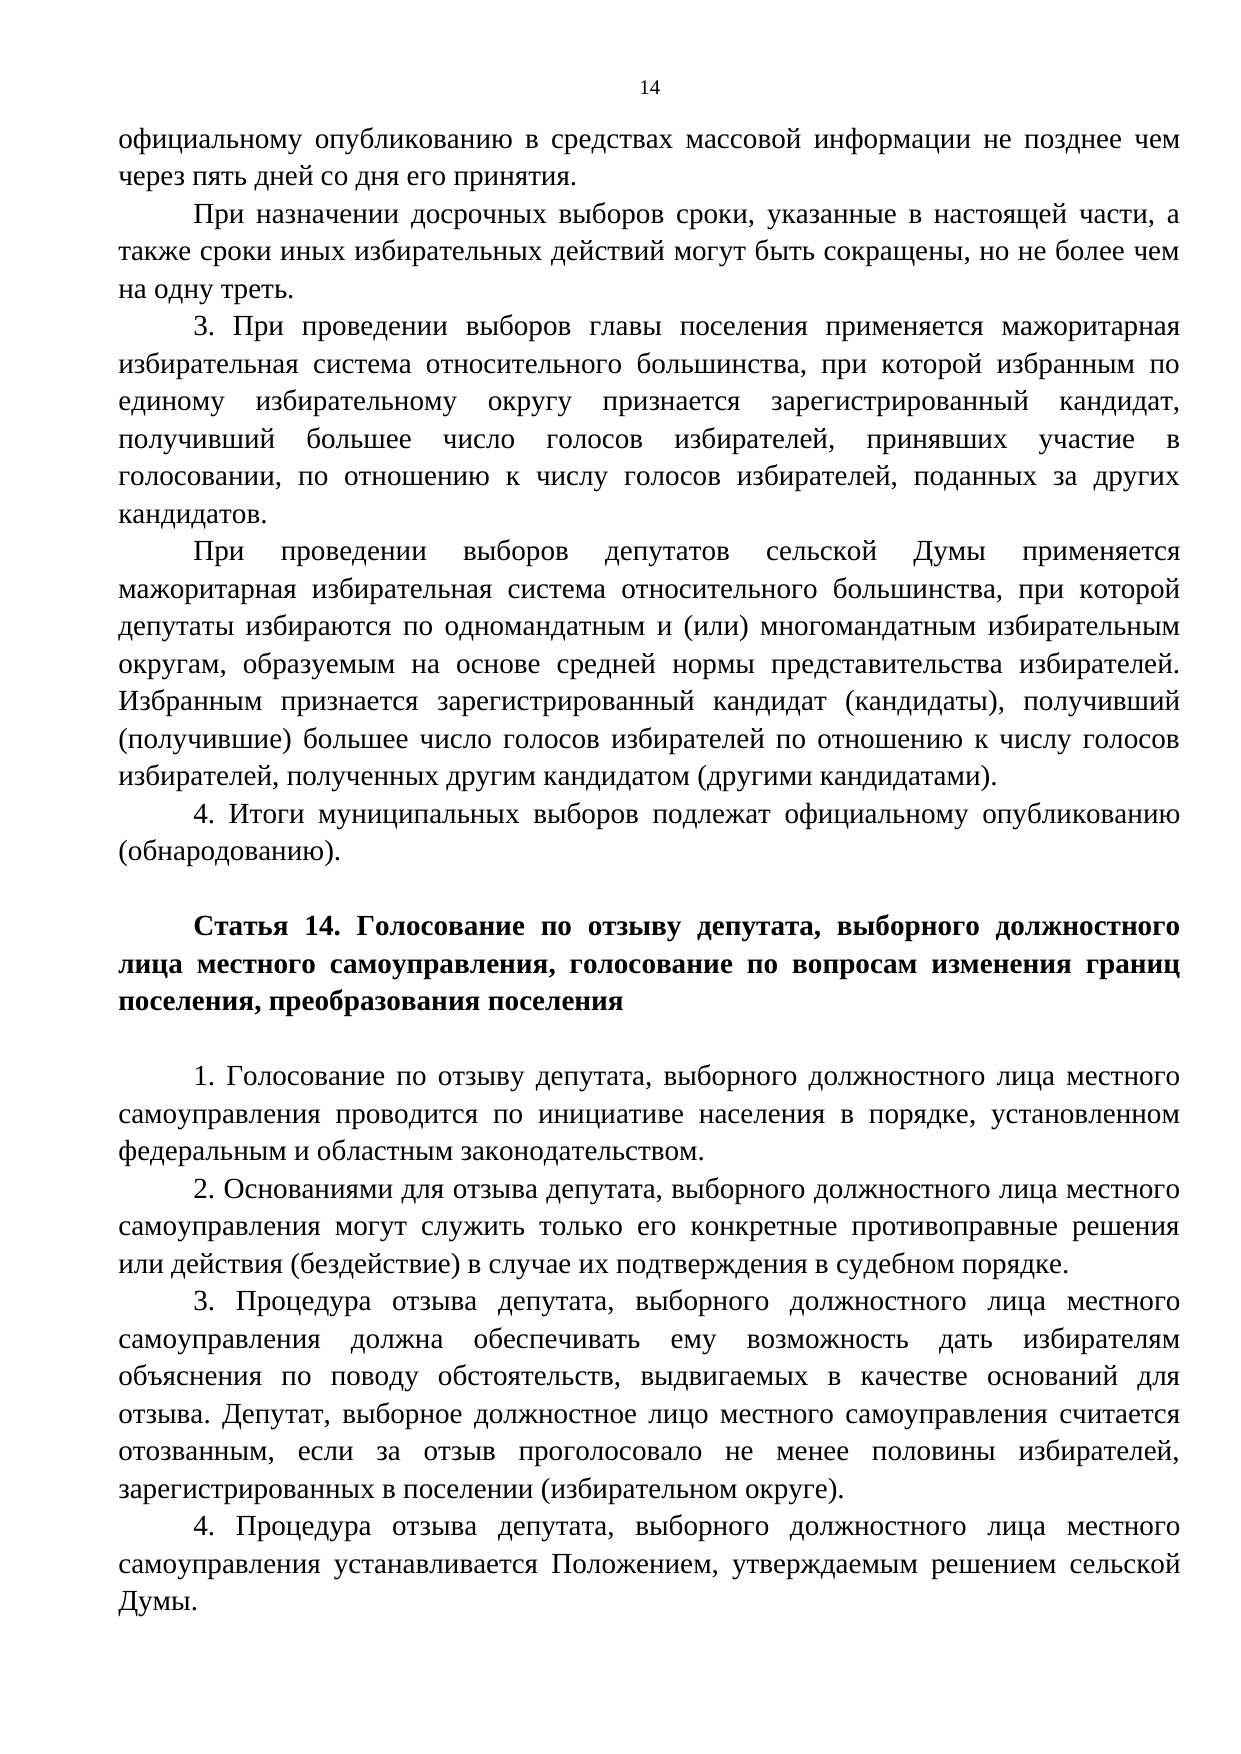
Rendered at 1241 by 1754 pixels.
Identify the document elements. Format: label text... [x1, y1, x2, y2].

text 2. Основаниями для отзыва депутата, выборного должностного лица местного самоуправления могут служить только его конкретные противоправные решения или действия (бездействие) в случае их подтверждения в судебном порядке. [118, 1168, 1181, 1281]
text При назначении досрочных выборов сроки, указанные в настоящей части, а также сроки иных избирательных действий могут быть сокращены, но не более чем на одну треть. [118, 193, 1181, 306]
text Статья 14. Голосование по отзыву депутата, выборного должностного лица местного самоуправления, голосование по вопросам изменения границ поселения, преобразования поселения [118, 906, 1181, 1018]
text При проведении выборов депутатов сельской Думы применяется мажоритарная избирательная система относительного большинства, при которой депутаты избираются по одномандатным и (или) многомандатным избирательным округам, образуемым на основе средней нормы представительства избирателей. Избранным признается зарегистрированный кандидат (кандидаты), получивший (получившие) большее число голосов избирателей по отношению к числу голосов избирателей, полученных другим кандидатом (другими кандидатами). [118, 531, 1181, 793]
text 3. При проведении выборов главы поселения применяется мажоритарная избирательная система относительного большинства, при которой избранным по единому избирательному округу признается зарегистрированный кандидат, получивший большее число голосов избирателей, принявших участие в голосовании, по отношению к числу голосов избирателей, поданных за других кандидатов. [118, 306, 1181, 531]
text 4. Итоги муниципальных выборов подлежат официальному опубликованию (обнародованию). [118, 793, 1181, 868]
text 3. Процедура отзыва депутата, выборного должностного лица местного самоуправления должна обеспечивать ему возможность дать избирателям объяснения по поводу обстоятельств, выдвигаемых в качестве оснований для отзыва. Депутат, выборное должностное лицо местного самоуправления считается отозванным, если за отзыв проголосовало не менее половины избирателей, зарегистрированных в поселении (избирательном округе). [118, 1281, 1181, 1506]
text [118, 118, 1181, 193]
text 1. Голосование по отзыву депутата, выборного должностного лица местного самоуправления проводится по инициативе населения в порядке, установленном федеральным и областным законодательством. [118, 1056, 1181, 1168]
text 4. Процедура отзыва депутата, выборного должностного лица местного самоуправления устанавливается Положением, утверждаемым решением сельской Думы. [118, 1506, 1181, 1618]
